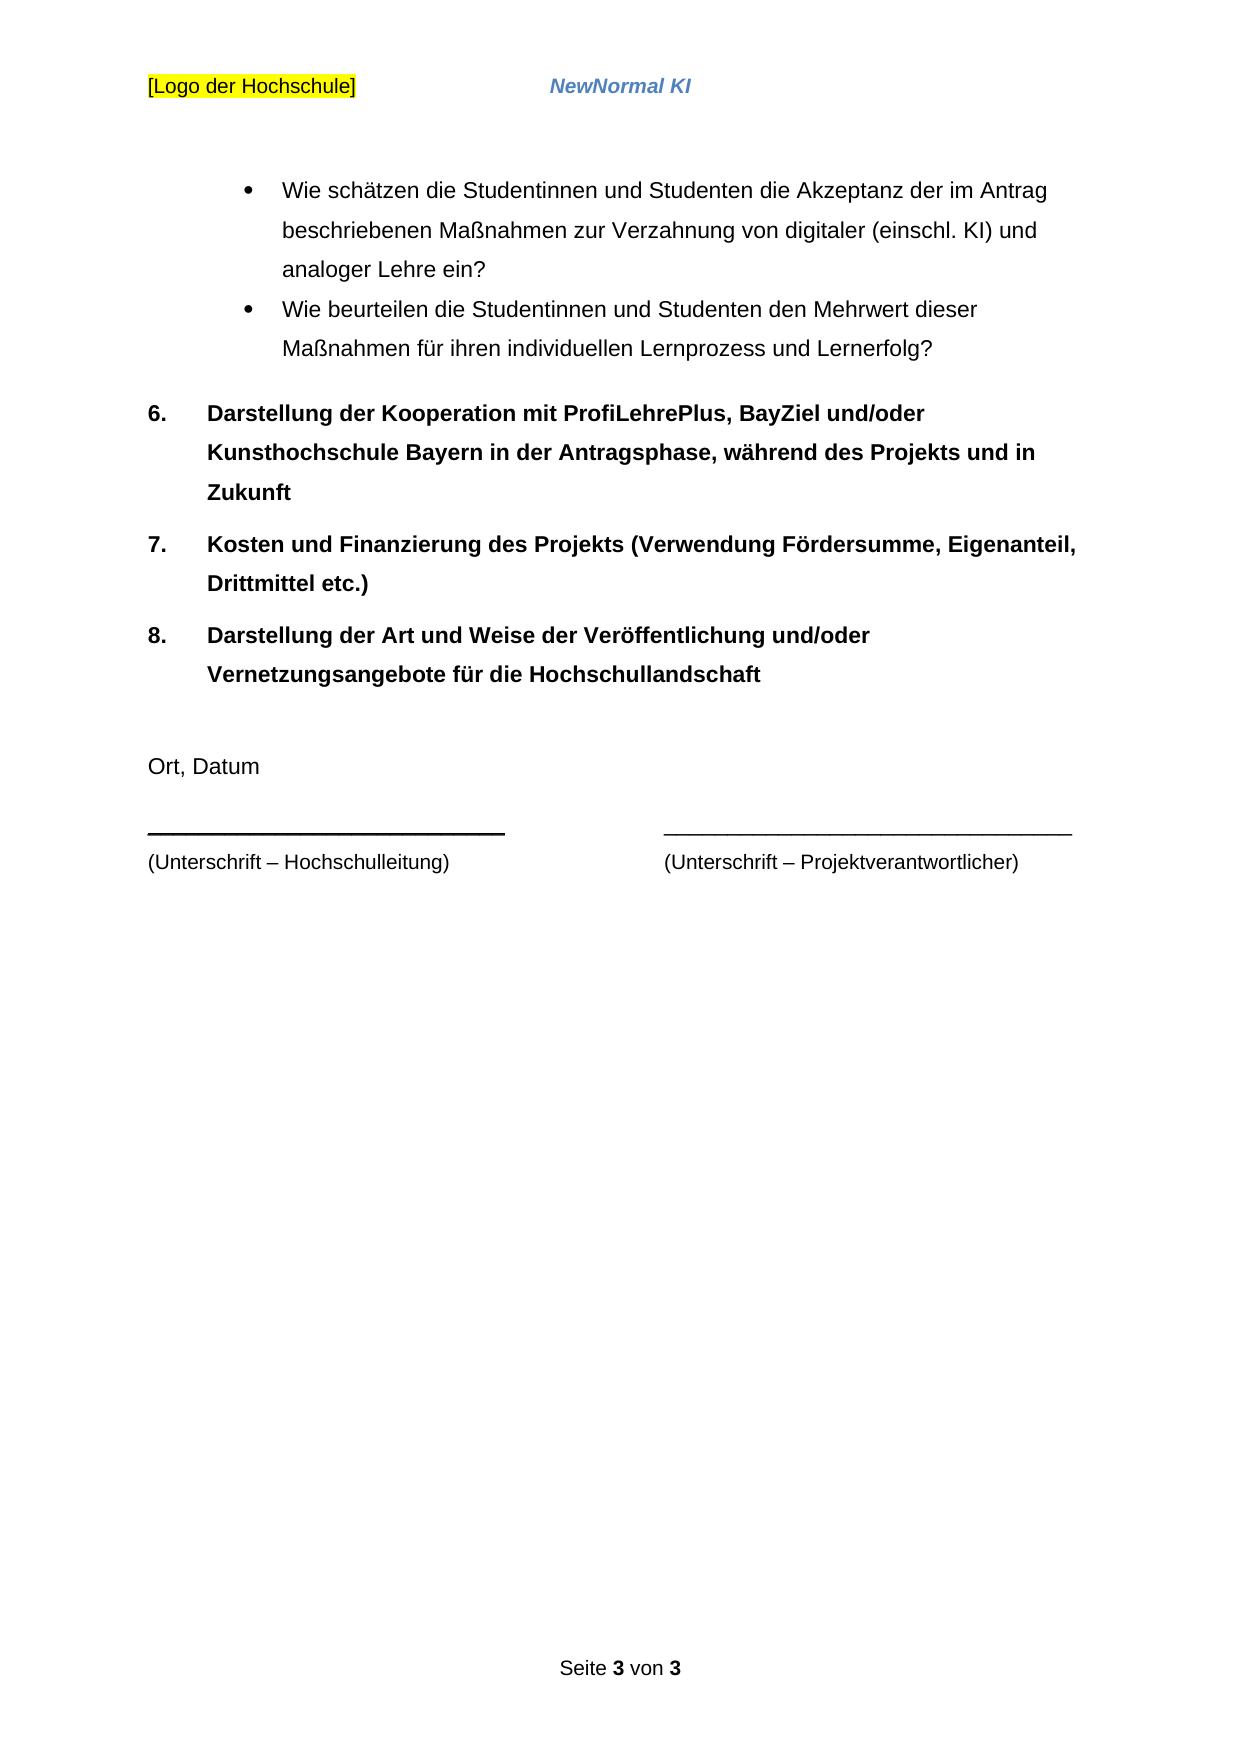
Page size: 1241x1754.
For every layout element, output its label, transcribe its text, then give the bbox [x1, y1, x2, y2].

list Wie beurteilen die Studentinnen und Studenten den Mehrwert dieser Maßnahmen für ihren individuellen Lernprozess und Lernerfolg? [244, 296, 1092, 361]
text Ort, Datum [148, 753, 1092, 779]
text (Unterschrift – Hochschulleitung) (Unterschrift – Projektverantwortlicher) [148, 850, 1092, 874]
text 6. Darstellung der Kooperation mit ProfiLehrePlus, BayZiel und/oder Kunsthochschule Bayern in der Antragsphase, während des Projekts und in Zukunft [148, 399, 1092, 505]
text ____________________________ ________________________________ [148, 810, 1092, 837]
list Wie schätzen die Studentinnen und Studenten die Akzeptanz der im Antrag beschriebenen Maßnahmen zur Verzahnung von digitaler (einschl. KI) und analoger Lehre ein? [244, 177, 1092, 282]
text 7. Kosten und Finanzierung des Projekts (Verwendung Fördersumme, Eigenanteil, Drittmittel etc.) [148, 531, 1092, 596]
text 8. Darstellung der Art und Weise der Veröffentlichung und/oder Vernetzungsangebote für die Hochschullandschaft [148, 622, 1092, 688]
